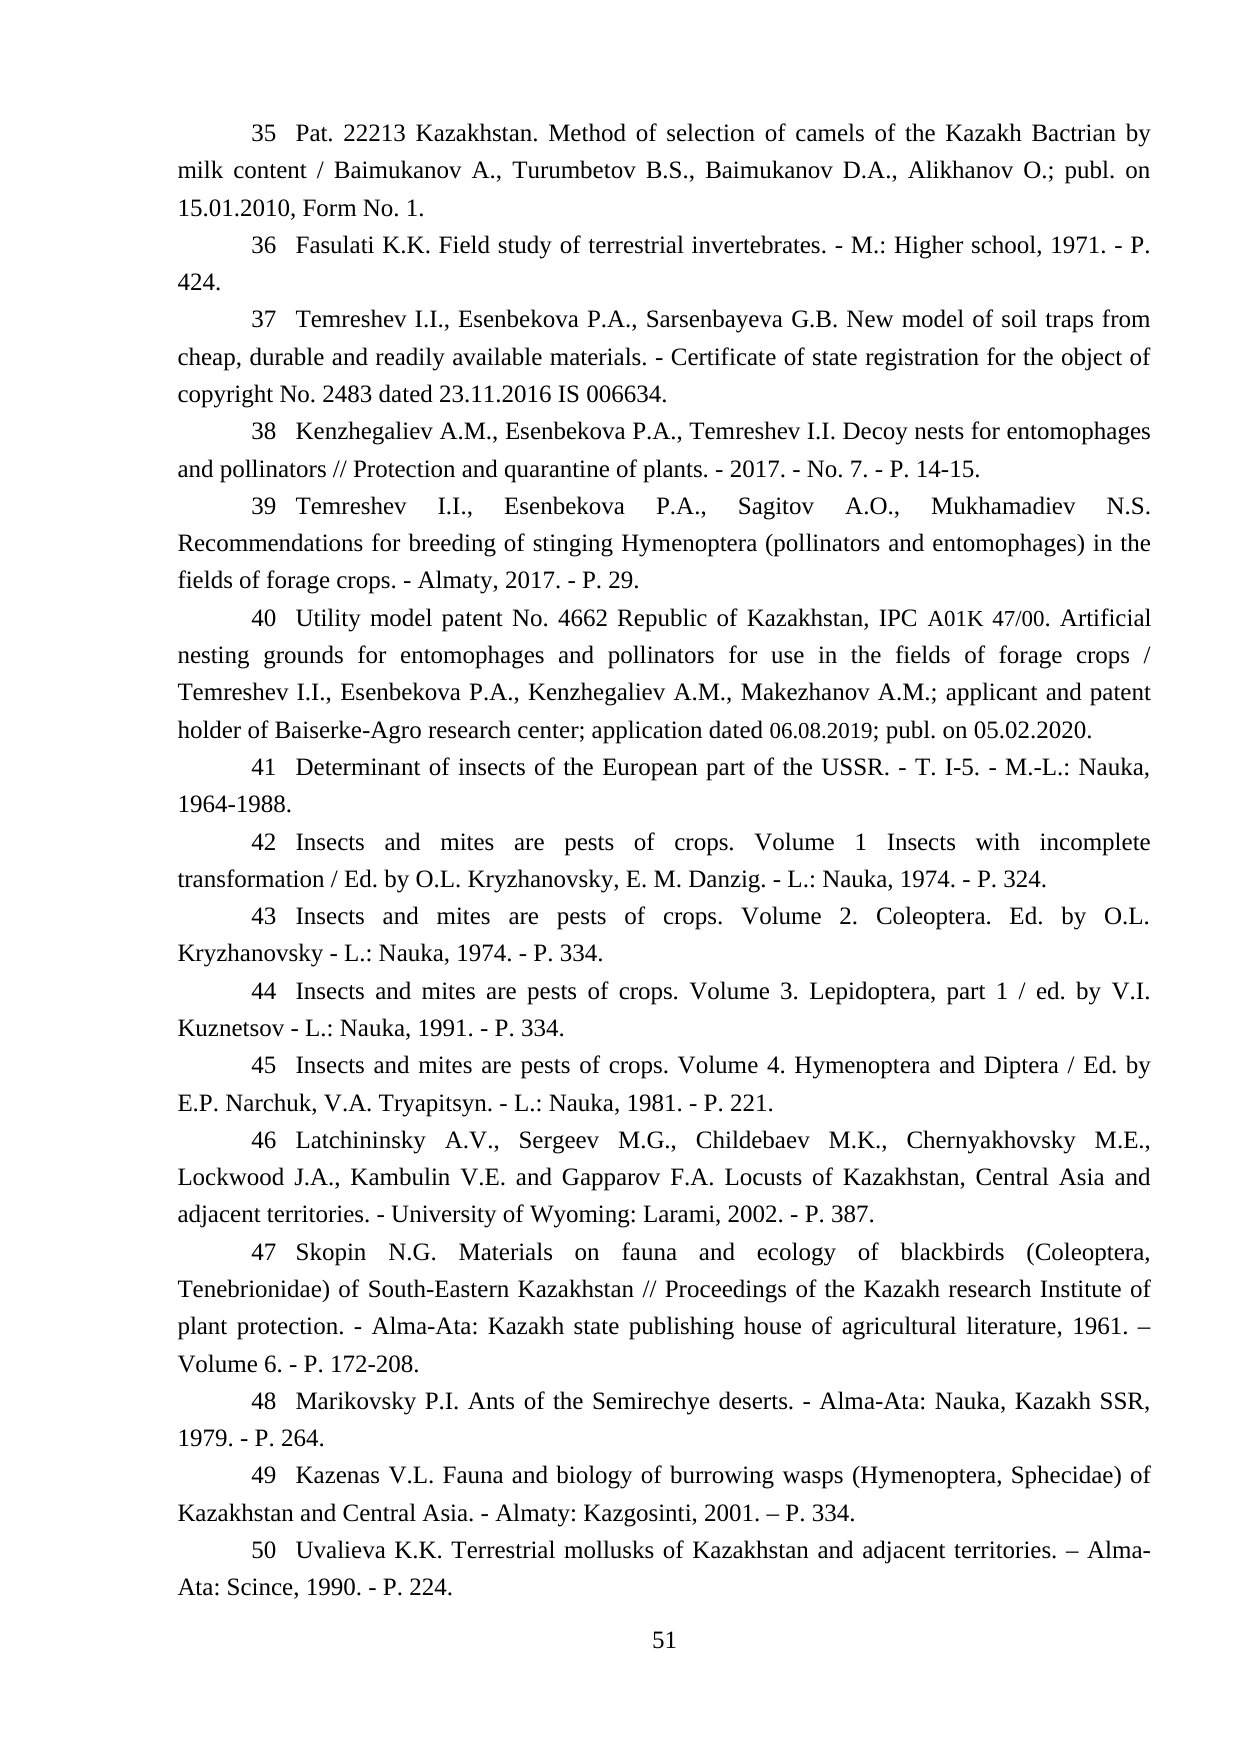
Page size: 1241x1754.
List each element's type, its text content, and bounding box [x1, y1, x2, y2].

list Temreshev I.I., Esenbekova P.A., Sarsenbayeva G.B. New model of soil traps from cheap, durable and readily available materials. - Certificate of state registration for the object of copyright No. 2483 dated 23.11.2016 IS 006634. [177, 304, 1152, 408]
list Utility model patent No. 4662 Republic of Kazakhstan, IPC A01K 47/00. Artificial nesting grounds for entomophages and pollinators for use in the fields of forage crops / Temreshev I.I., Esenbekova P.A., Kenzhegaliev A.M., Makezhanov A.M.; applicant and patent holder of Baiserke-Agro research center; application dated 06.08.2019; publ. on 05.02.2020. [177, 603, 1152, 743]
list Insects and mites are pests of crops. Volume 2. Coleoptera. Ed. by O.L. Kryzhanovsky - L.: Nauka, 1974. - P. 334. [177, 901, 1152, 967]
list Insects and mites are pests of crops. Volume 4. Hymenoptera and Diptera / Ed. by E.P. Narchuk, V.A. Tryapitsyn. - L.: Nauka, 1981. - P. 221. [177, 1050, 1152, 1116]
list Fasulati K.K. Field study of terrestrial invertebrates. - M.: Higher school, 1971. - P. 424. [177, 230, 1152, 296]
list Insects and mites are pests of crops. Volume 3. Lepidoptera, part 1 / ed. by V.I. Kuznetsov - L.: Nauka, 1991. - P. 334. [177, 976, 1152, 1042]
list Kazenas V.L. Fauna and biology of burrowing wasps (Hymenoptera, Sphecidae) of Kazakhstan and Central Asia. - Almaty: Kazgosinti, 2001. – P. 334. [177, 1461, 1152, 1527]
list Determinant of insects of the European part of the USSR. - T. I-5. - M.-L.: Nauka, 1964-1988. [177, 752, 1152, 818]
list Uvalieva K.K. Terrestrial mollusks of Kazakhstan and adjacent territories. – Alma-Ata: Scince, 1990. - P. 224. [177, 1535, 1152, 1601]
list Insects and mites are pests of crops. Volume 1 Insects with incomplete transformation / Ed. by O.L. Kryzhanovsky, E. M. Danzig. - L.: Nauka, 1974. - P. 324. [177, 827, 1152, 893]
list Pat. 22213 Kazakhstan. Method of selection of camels of the Kazakh Bactrian by milk content / Baimukanov A., Turumbetov B.S., Baimukanov D.A., Alikhanov O.; publ. on 15.01.2010, Form No. 1. [177, 118, 1152, 221]
list Skopin N.G. Materials on fauna and ecology of blackbirds (Coleoptera, Tenebrionidae) of South-Eastern Kazakhstan // Proceedings of the Kazakh research Institute of plant protection. - Alma-Ata: Kazakh state publishing house of agricultural literature, 1961. – Volume 6. - P. 172-208. [177, 1237, 1152, 1377]
list Marikovsky P.I. Ants of the Semirechye deserts. - Alma-Ata: Nauka, Kazakh SSR, 1979. - P. 264. [177, 1386, 1152, 1452]
list Kenzhegaliev A.M., Esenbekova P.A., Temreshev I.I. Decoy nests for entomophages and pollinators // Protection and quarantine of plants. - 2017. - No. 7. - P. 14-15. [177, 416, 1152, 482]
list Temreshev I.I., Esenbekova P.A., Sagitov A.O., Mukhamadiev N.S. Recommendations for breeding of stinging Hymenoptera (pollinators and entomophages) in the fields of forage crops. - Almaty, 2017. - P. 29. [177, 491, 1152, 594]
list Latchininsky A.V., Sergeev M.G., Childebaev M.K., Chernyakhovsky M.E., Lockwood J.A., Kambulin V.E. and Gapparov F.A. Locusts of Kazakhstan, Central Asia and adjacent territories. - University of Wyoming: Larami, 2002. - P. 387. [177, 1125, 1152, 1228]
